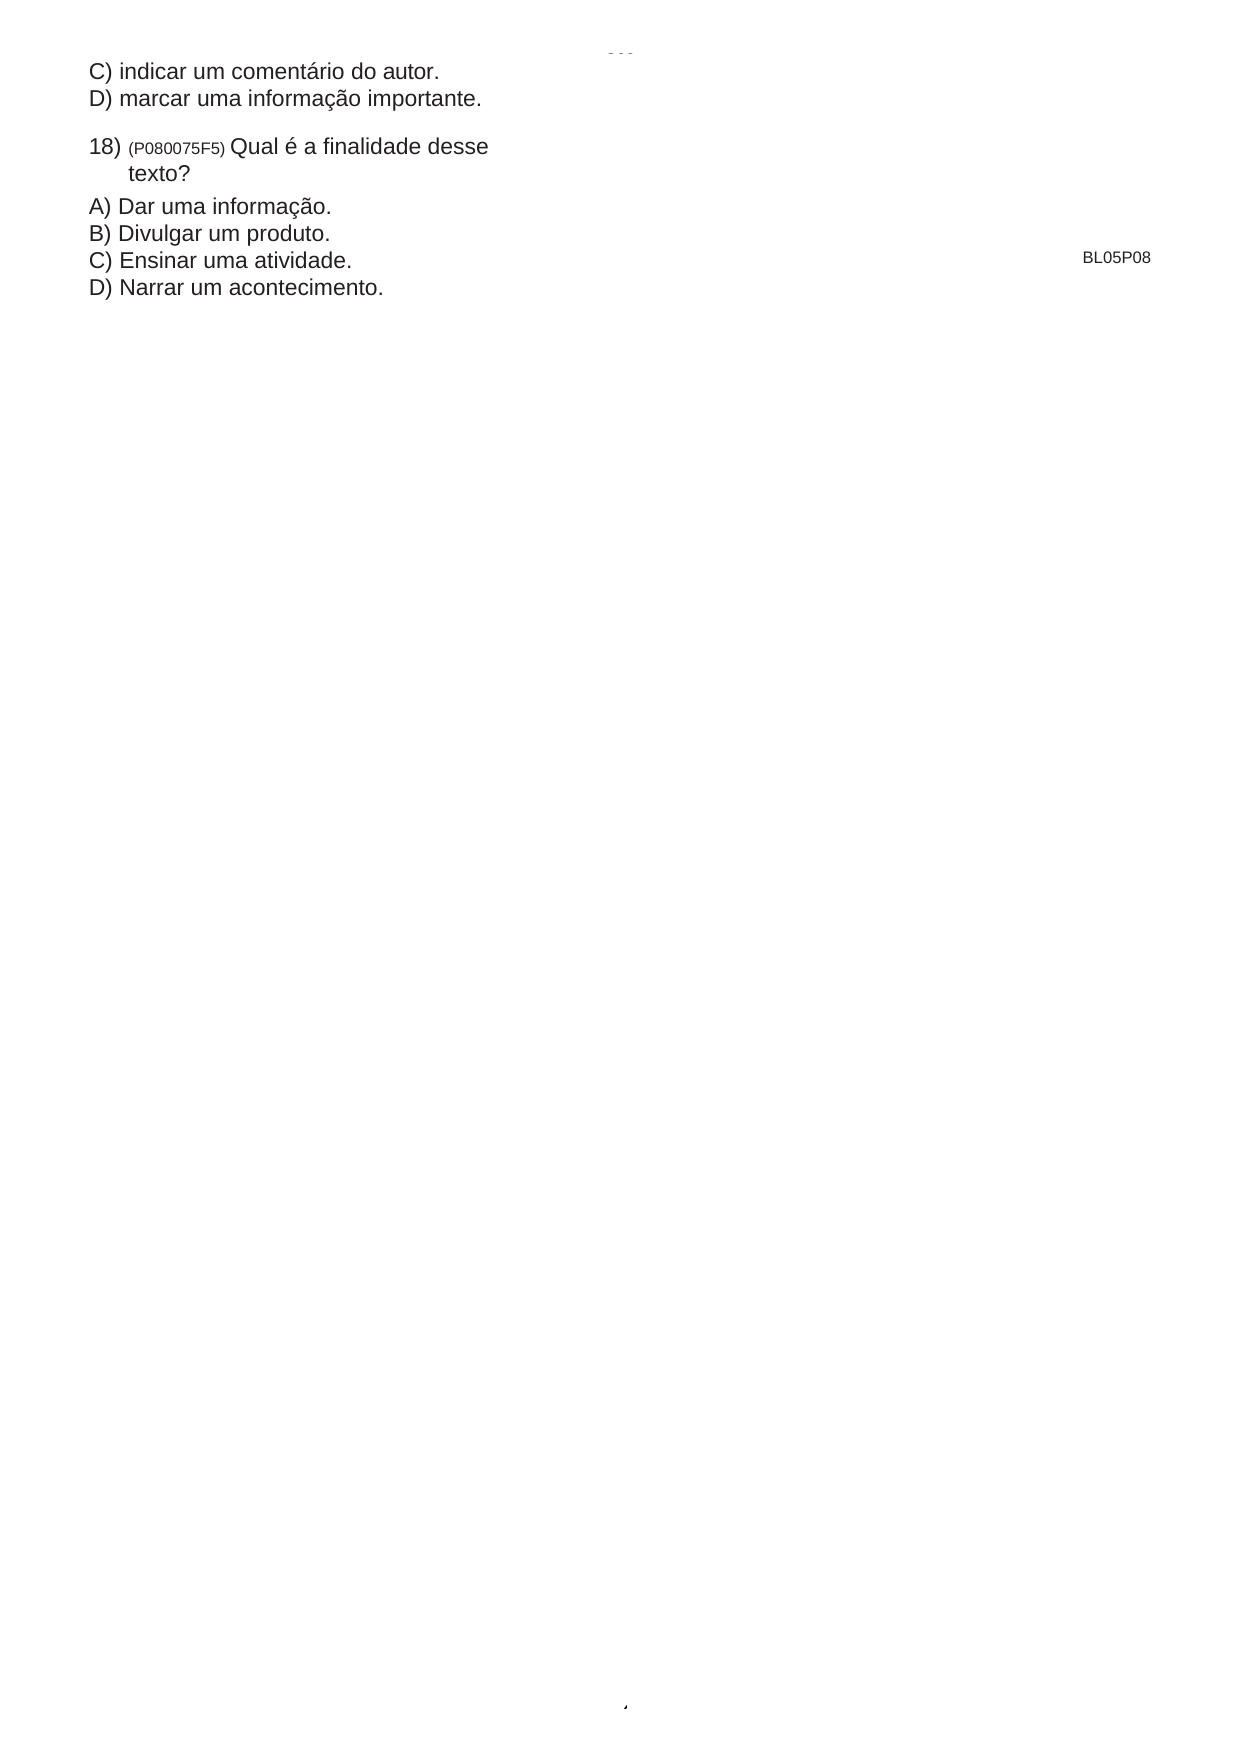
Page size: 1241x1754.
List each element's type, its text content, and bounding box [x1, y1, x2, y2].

text BL05P08 [1082, 248, 1163, 267]
list marcar uma informação importante. [88, 85, 1163, 112]
list Ensinar uma atividade. [88, 247, 559, 273]
list indicar um comentário do autor. [88, 58, 1163, 85]
list (P080075F5) Qual é a finalidade desse texto? [88, 133, 559, 186]
list Divulgar um produto. [88, 220, 559, 246]
list Narrar um acontecimento. [88, 274, 559, 300]
list Dar uma informação. [88, 193, 559, 219]
